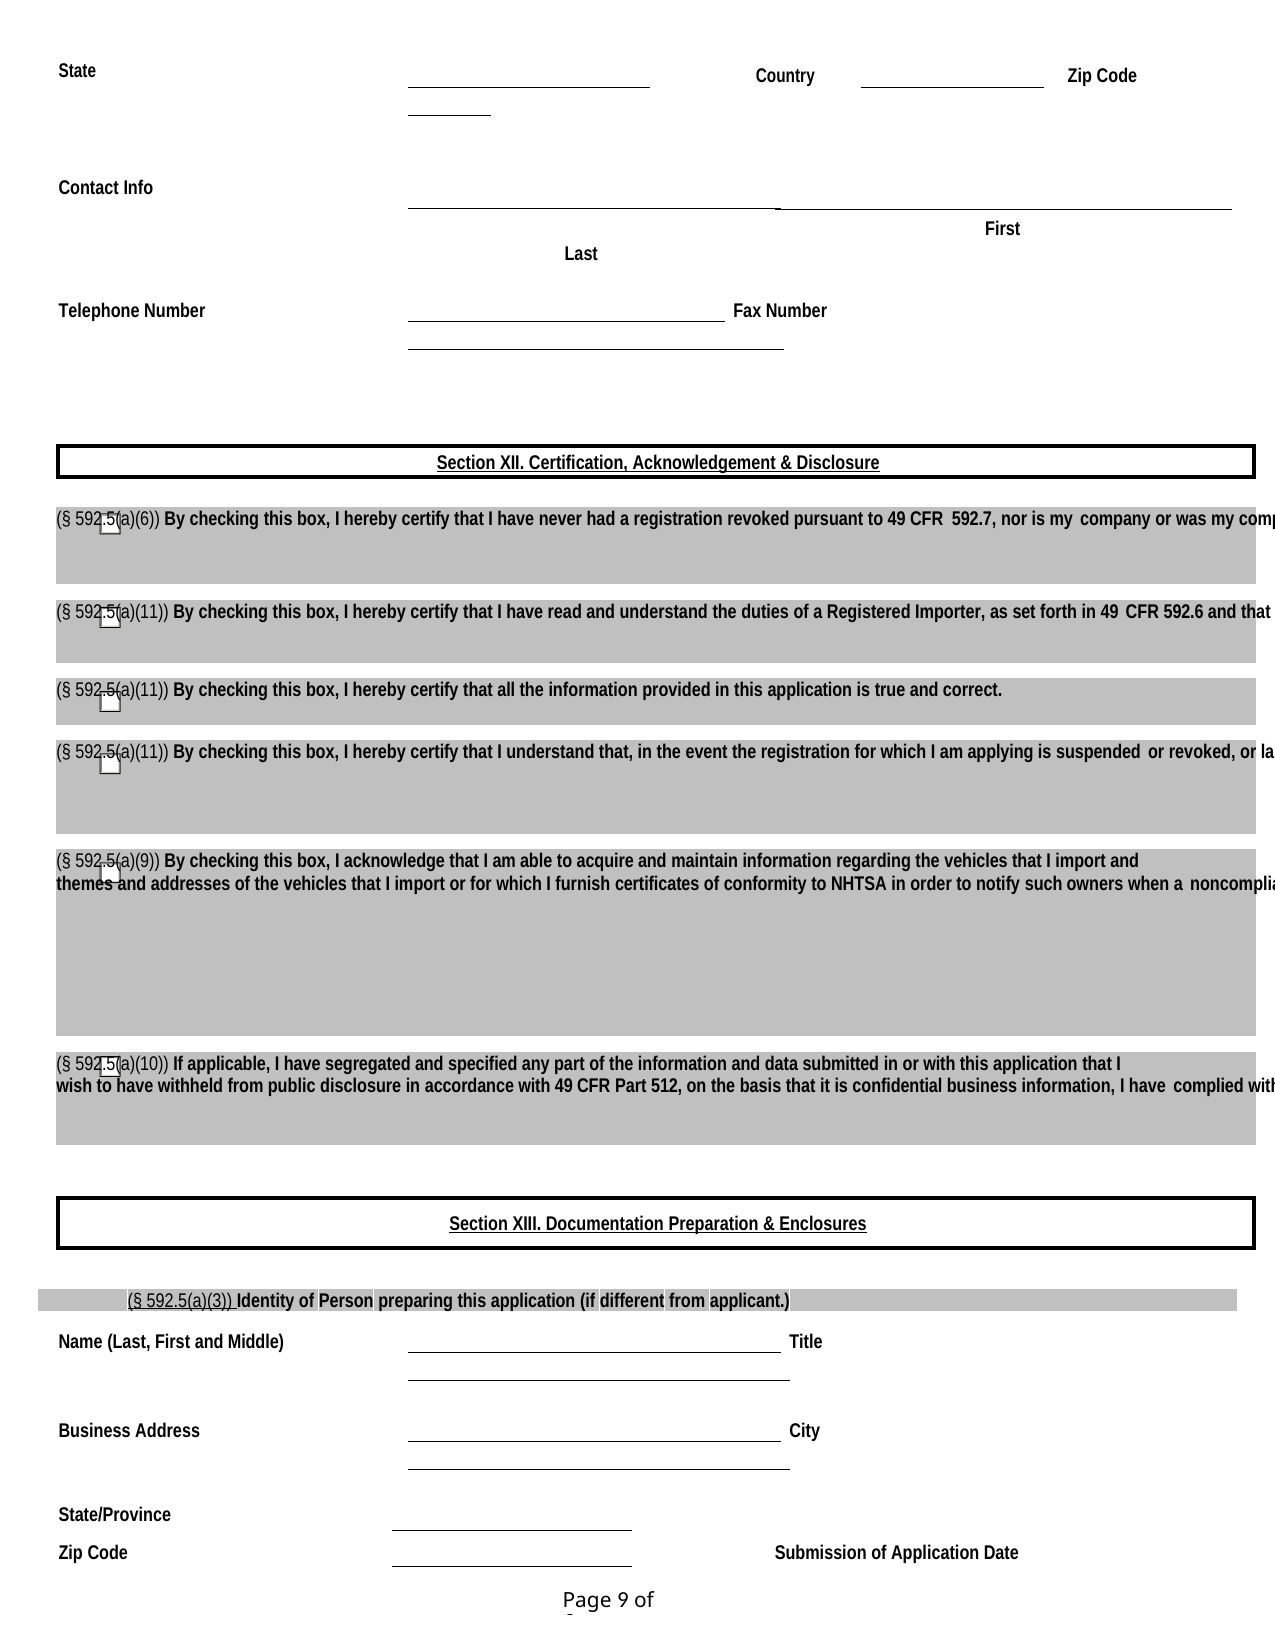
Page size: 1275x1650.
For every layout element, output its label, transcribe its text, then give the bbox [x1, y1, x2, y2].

text State/Province [58, 1506, 1248, 1526]
text (§ 592.5(a)(3)) Identity of Person preparing this application (if different from applicant.) [37, 1288, 1248, 1311]
text Zip Code [1067, 64, 1248, 87]
text Zip Code [58, 1541, 303, 1564]
text State [58, 59, 98, 82]
text Contact Info [58, 176, 153, 199]
text Business Address City [58, 1419, 1248, 1442]
text Country [756, 64, 818, 87]
text Name (Last, First and Middle) Title [58, 1330, 1248, 1353]
text First [985, 217, 1248, 240]
text Telephone Number Fax Number [58, 299, 1248, 321]
text Submission of Application Date [774, 1541, 1248, 1564]
text Last [564, 242, 598, 265]
